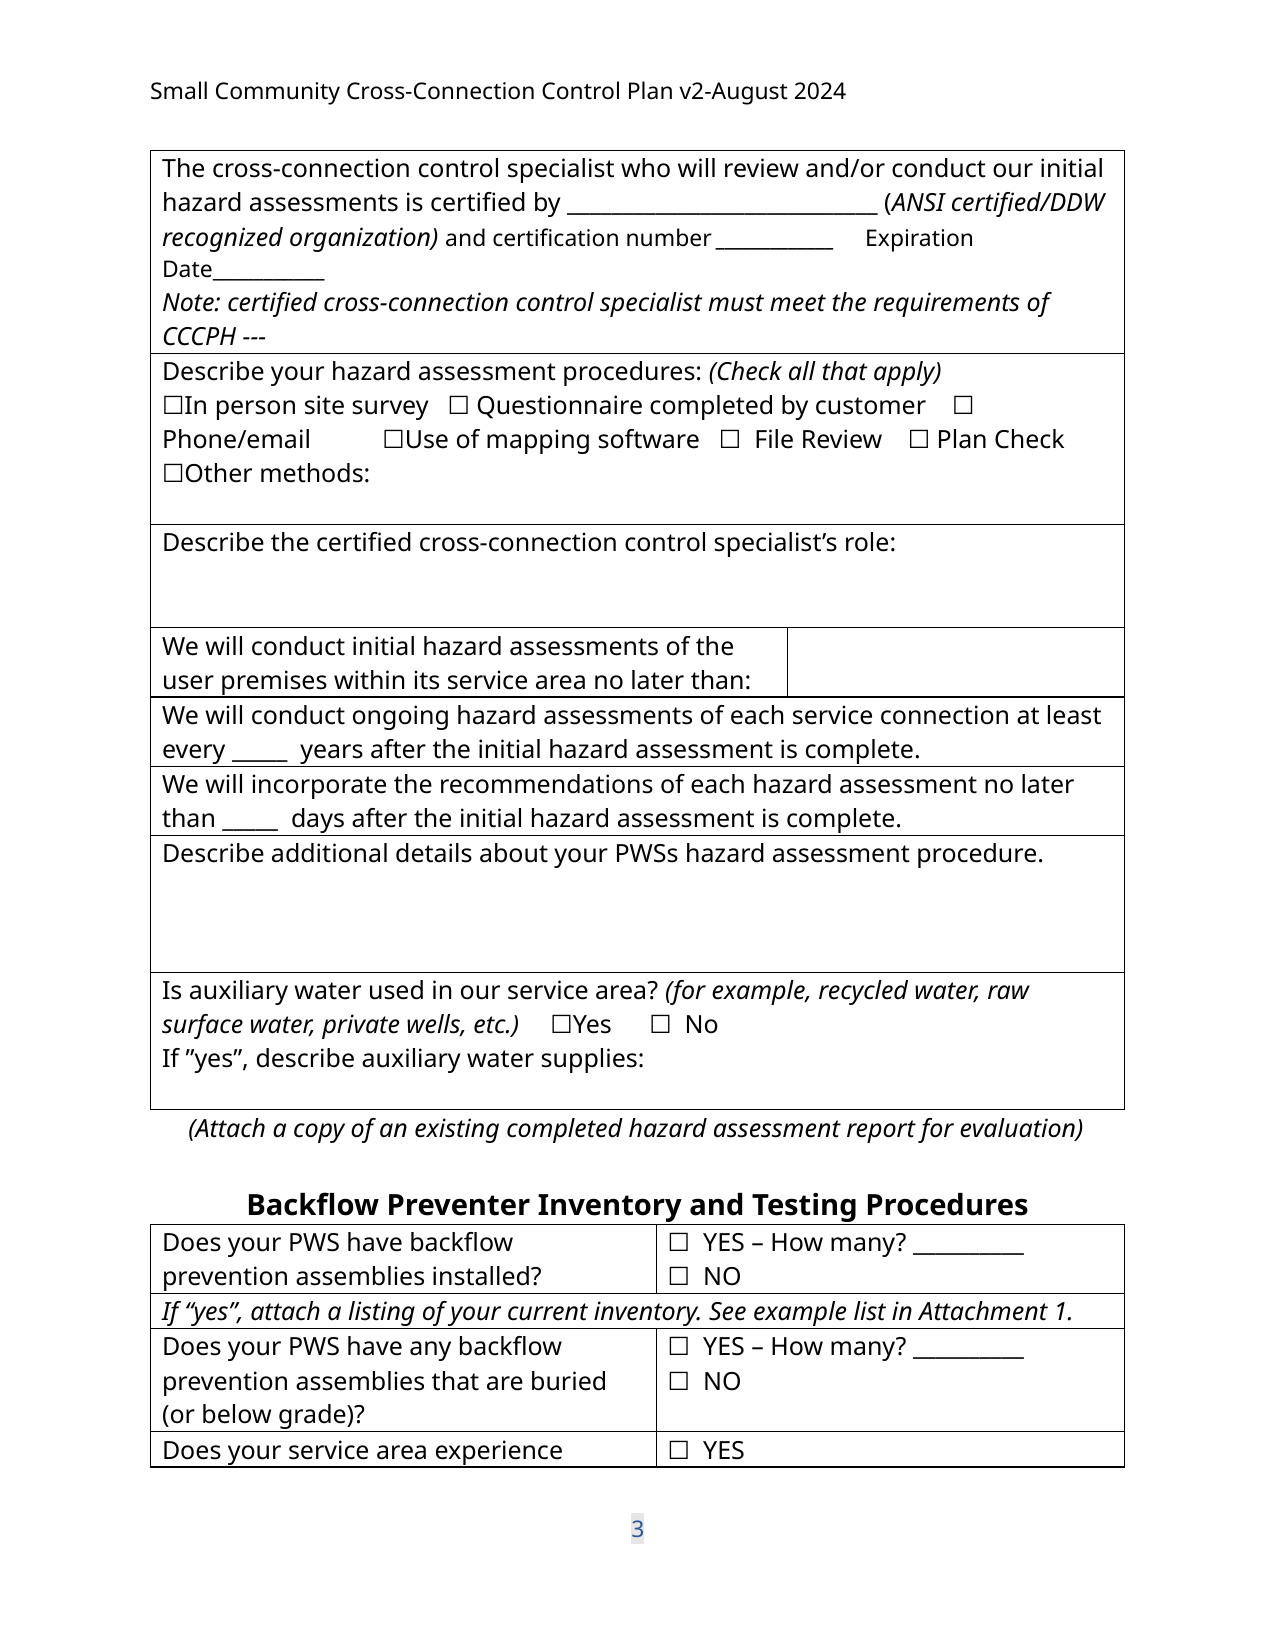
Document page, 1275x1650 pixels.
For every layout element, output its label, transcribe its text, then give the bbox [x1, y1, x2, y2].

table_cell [151, 1432, 656, 1466]
table_cell If “yes”, attach a listing of your current inventory. See example list in Attachment 1. [151, 1294, 1124, 1328]
table_cell Describe your hazard assessment procedures: (Check all that apply) In person site survey Questionnaire completed by customer Phone/email Use of mapping software File Review Plan Check Other methods: [151, 354, 1124, 524]
table_cell YES NO [657, 1432, 1124, 1466]
table_cell We will conduct ongoing hazard assessments of each service connection at least every _____ years after the initial hazard assessment is complete. [151, 698, 1124, 766]
table_cell Does your PWS have any backflow prevention assemblies that are buried (or below grade)? [151, 1329, 656, 1431]
table_cell YES – How many? __________ NO [657, 1329, 1124, 1431]
table_cell We will conduct initial hazard assessments of the user premises within its service area no later than: [151, 628, 787, 696]
table_cell Describe additional details about your PWSs hazard assessment procedure. [151, 836, 1124, 972]
table_cell Is auxiliary water used in our service area? (for example, recycled water, raw surface water, private wells, etc.) Yes No If ”yes”, describe auxiliary water supplies: [151, 973, 1124, 1109]
table_cell We will incorporate the recommendations of each hazard assessment no later than _____ days after the initial hazard assessment is complete. [151, 767, 1124, 835]
table_cell [788, 628, 1124, 696]
text (Attach a copy of an existing completed hazard assessment report for evaluation) [150, 1110, 1125, 1144]
table_header YES – How many? __________ NO [657, 1225, 1124, 1293]
table_header The cross-connection control specialist who will review and/or conduct our initial hazard assessments is certified by ____________________________ (ANSI certified/DDW recognized organization) and certification number _____________ Expiration Date___________ Note: certified cross-connection control specialist must meet the requirements of CCCPH --- [151, 151, 1124, 353]
table_header Does your PWS have backflow prevention assemblies installed? [151, 1225, 656, 1293]
subtitle Backflow Preventer Inventory and Testing Procedures [150, 1184, 1125, 1224]
table_cell Describe the certified cross-connection control specialist’s role: [151, 525, 1124, 627]
